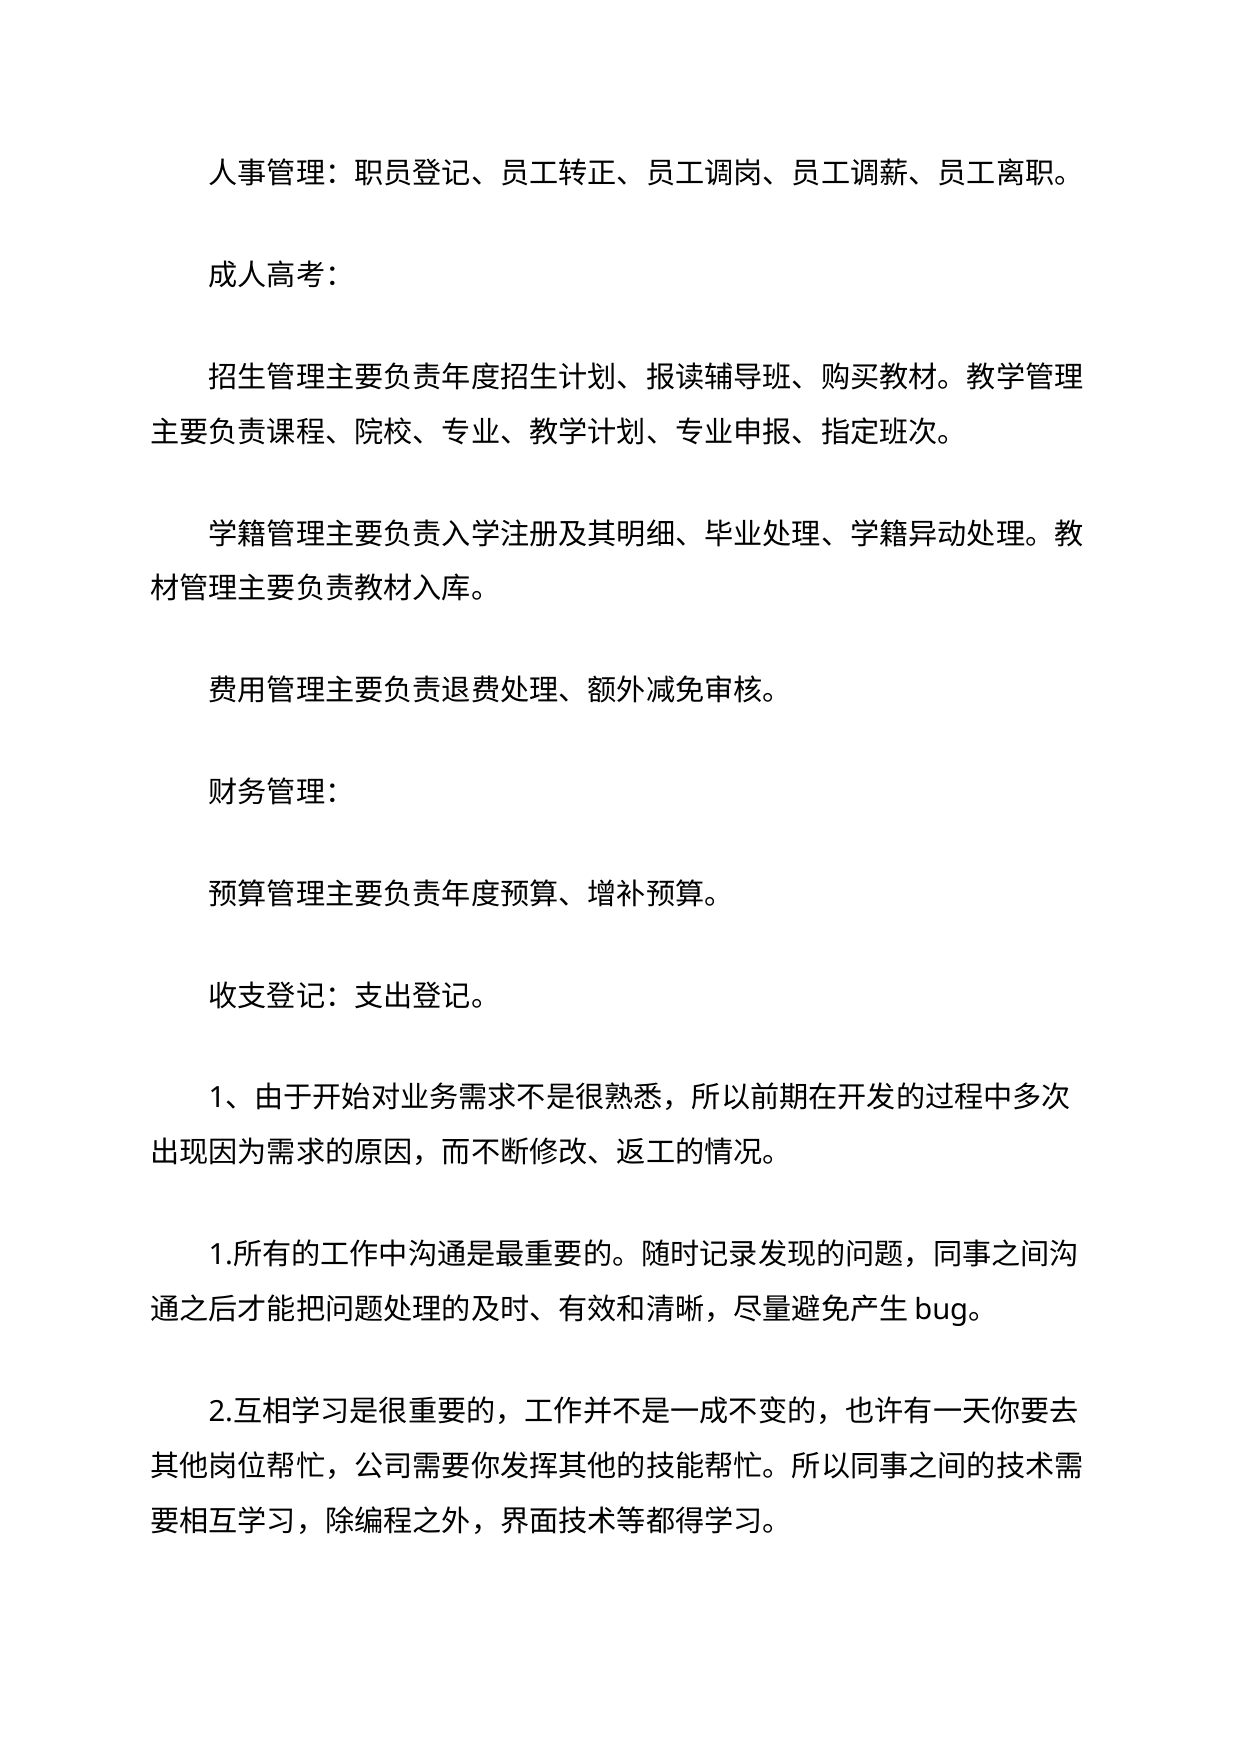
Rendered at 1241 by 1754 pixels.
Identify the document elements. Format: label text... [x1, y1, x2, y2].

text 2.互相学习是很重要的，工作并不是一成不变的，也许有一天你要去其他岗位帮忙，公司需要你发挥其他的技能帮忙。所以同事之间的技术需要相互学习，除编程之外，界面技术等都得学习。 [150, 1388, 1090, 1540]
text 收支登记：支出登记。 [150, 972, 1090, 1014]
text 人事管理：职员登记、员工转正、员工调岗、员工调薪、员工离职。 [150, 150, 1090, 192]
text 招生管理主要负责年度招生计划、报读辅导班、购买教材。教学管理主要负责课程、院校、专业、教学计划、专业申报、指定班次。 [150, 353, 1090, 451]
text 成人高考： [150, 252, 1090, 294]
text 1.所有的工作中沟通是最重要的。随时记录发现的问题，同事之间沟通之后才能把问题处理的及时、有效和清晰，尽量避免产生bug。 [150, 1231, 1090, 1328]
text 1、由于开始对业务需求不是很熟悉，所以前期在开发的过程中多次出现因为需求的原因，而不断修改、返工的情况。 [150, 1074, 1090, 1171]
text 费用管理主要负责退费处理、额外减免审核。 [150, 667, 1090, 709]
text 学籍管理主要负责入学注册及其明细、毕业处理、学籍异动处理。教材管理主要负责教材入库。 [150, 510, 1090, 607]
text 财务管理： [150, 769, 1090, 811]
text 预算管理主要负责年度预算、增补预算。 [150, 870, 1090, 913]
